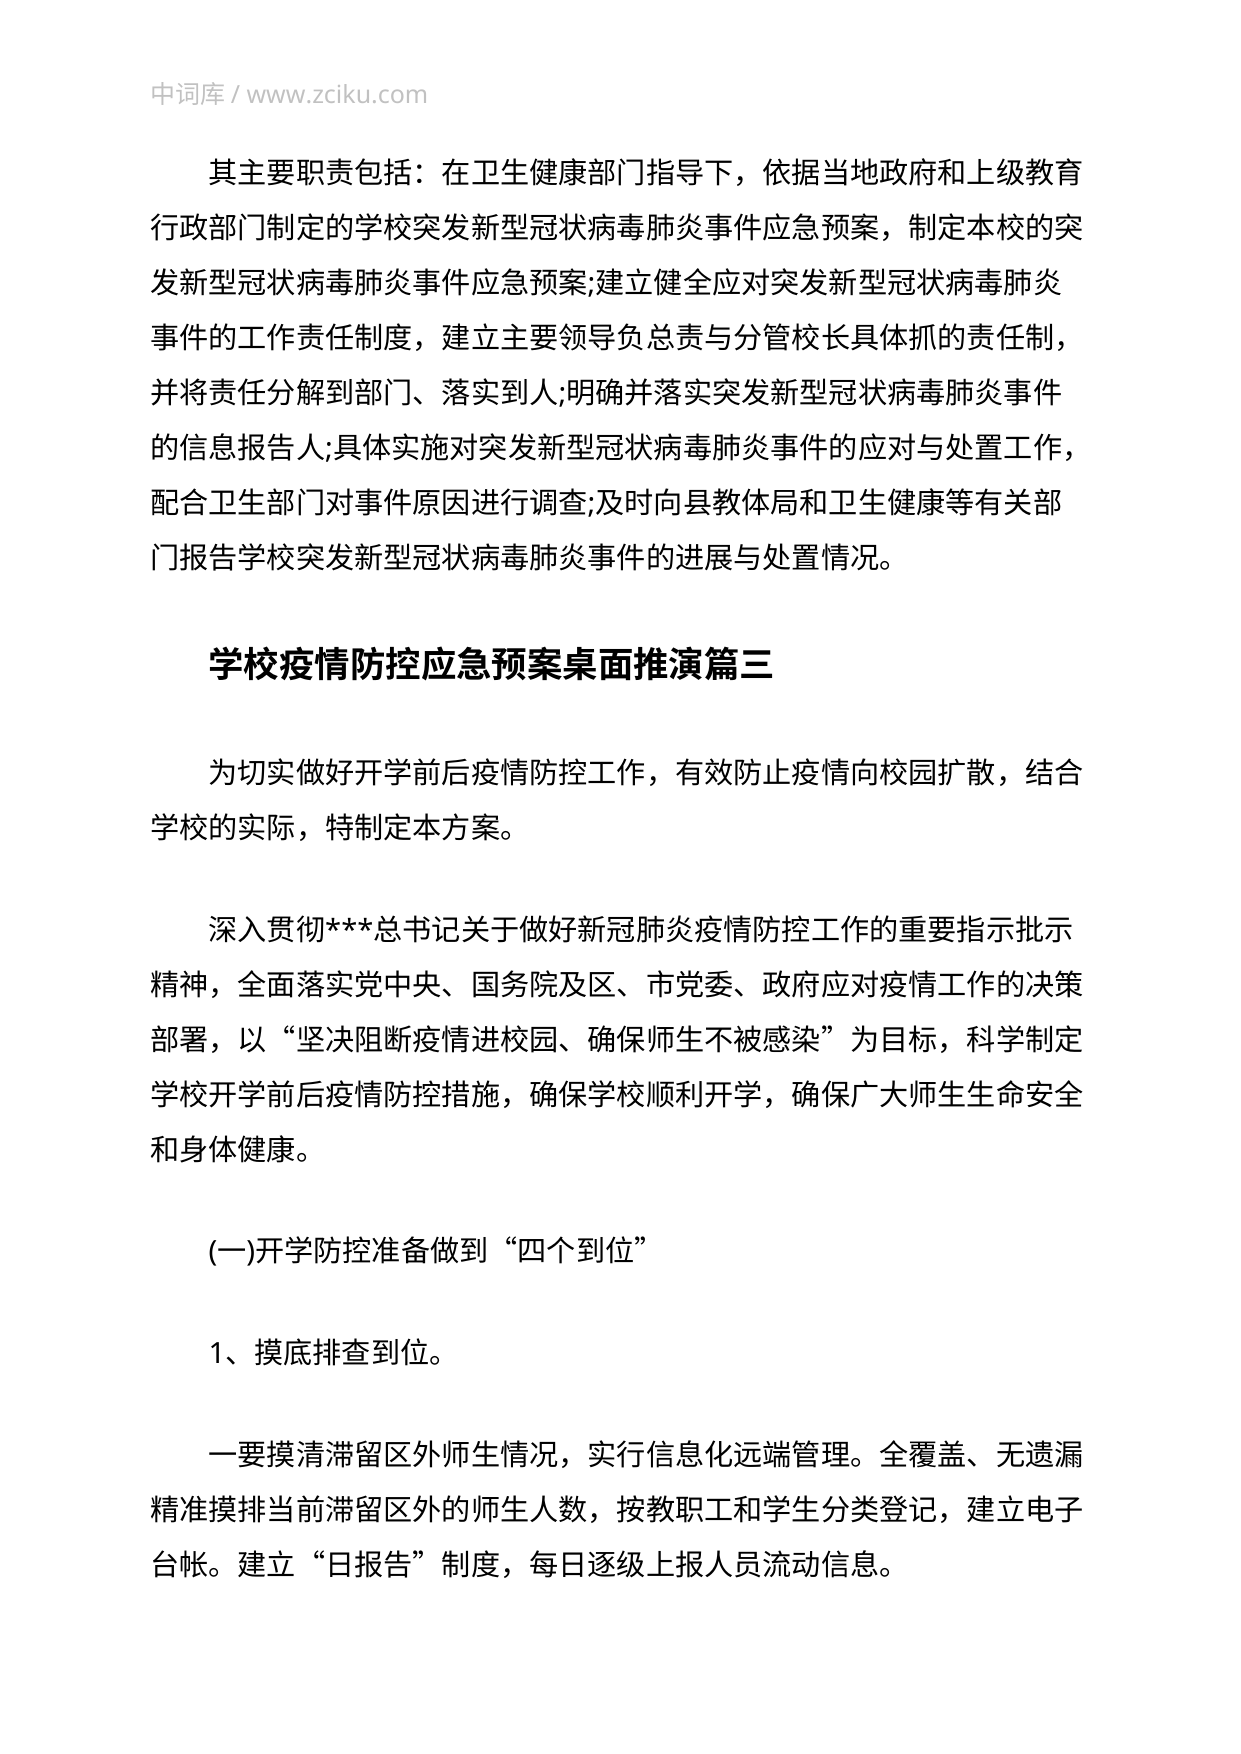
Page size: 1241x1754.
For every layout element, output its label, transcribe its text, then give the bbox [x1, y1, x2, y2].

text 其主要职责包括：在卫生健康部门指导下，依据当地政府和上级教育行政部门制定的学校突发新型冠状病毒肺炎事件应急预案，制定本校的突发新型冠状病毒肺炎事件应急预案;建立健全应对突发新型冠状病毒肺炎事件的工作责任制度，建立主要领导负总责与分管校长具体抓的责任制，并将责任分解到部门、落实到人;明确并落实突发新型冠状病毒肺炎事件的信息报告人;具体实施对突发新型冠状病毒肺炎事件的应对与处置工作，配合卫生部门对事件原因进行调查;及时向县教体局和卫生健康等有关部门报告学校突发新型冠状病毒肺炎事件的进展与处置情况。 [150, 150, 1090, 577]
text 1、摸底排查到位。 [150, 1330, 1090, 1372]
text 学校疫情防控应急预案桌面推演篇三 [150, 636, 1090, 688]
text (一)开学防控准备做到“四个到位” [150, 1228, 1090, 1270]
text 一要摸清滞留区外师生情况，实行信息化远端管理。全覆盖、无遗漏精准摸排当前滞留区外的师生人数，按教职工和学生分类登记，建立电子台帐。建立“日报告”制度，每日逐级上报人员流动信息。 [150, 1432, 1090, 1584]
text 深入贯彻***总书记关于做好新冠肺炎疫情防控工作的重要指示批示精神，全面落实党中央、国务院及区、市党委、政府应对疫情工作的决策部署，以“坚决阻断疫情进校园、确保师生不被感染”为目标，科学制定学校开学前后疫情防控措施，确保学校顺利开学，确保广大师生生命安全和身体健康。 [150, 907, 1090, 1168]
text 为切实做好开学前后疫情防控工作，有效防止疫情向校园扩散，结合学校的实际，特制定本方案。 [150, 750, 1090, 847]
